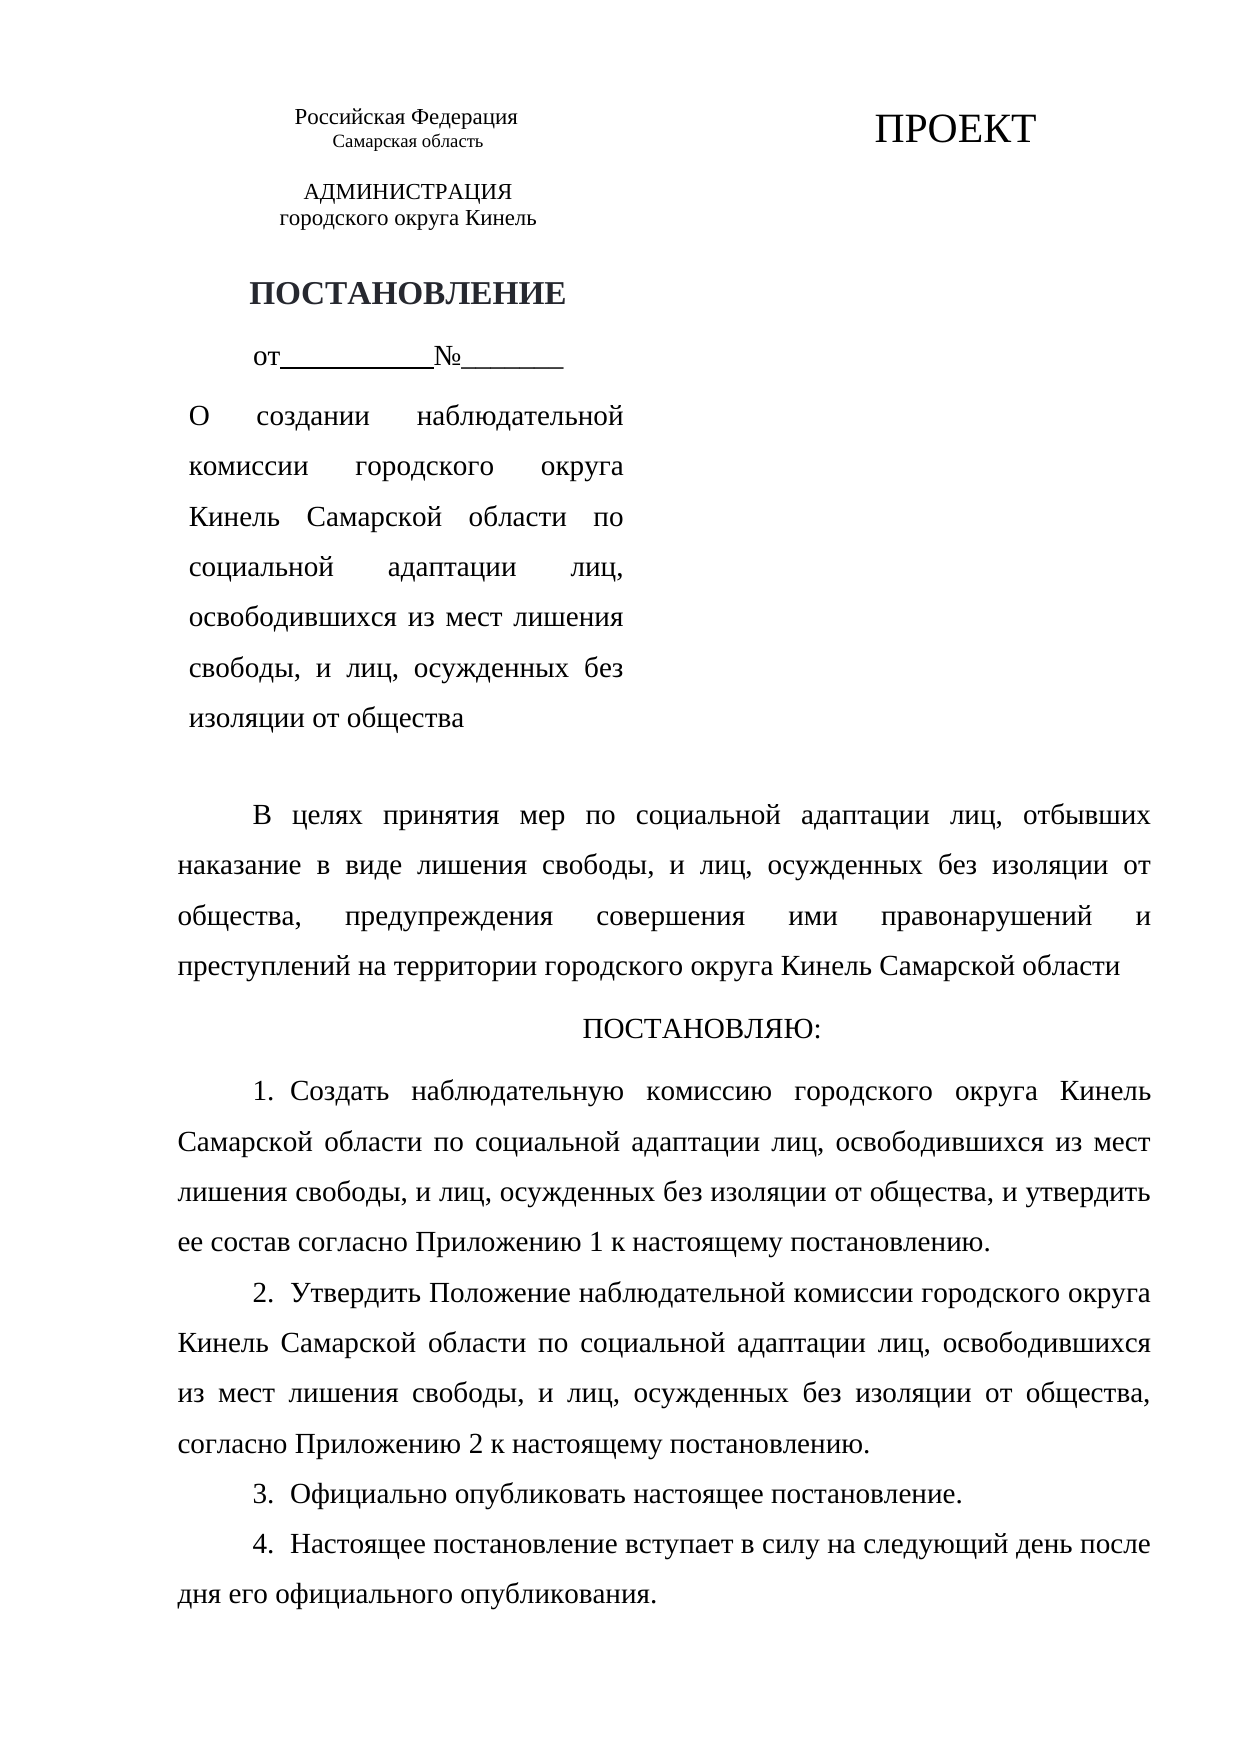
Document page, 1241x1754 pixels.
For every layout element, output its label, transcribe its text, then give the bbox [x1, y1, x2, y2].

list Создать наблюдательную комиссию городского округа Кинель Самарской области по социальной адаптации лиц, освободившихся из мест лишения свободы, и лиц, осужденных без изоляции от общества, и утвердить ее состав согласно Приложению 1 к настоящему постановлению. [177, 1073, 1152, 1258]
table_header Российская Федерация Самарская область АДМИНИСТРАЦИЯ городского округа Кинель ПОСТАНОВЛЕНИЕ от №_______ [177, 104, 635, 398]
text В целях принятия мер по социальной адаптации лиц, отбывших наказание в виде лишения свободы, и лиц, осужденных без изоляции от общества, предупреждения совершения ими правонарушений и преступлений на территории городского округа Кинель Самарской области [177, 797, 1152, 981]
list Настоящее постановление вступает в силу на следующий день после дня его официального опубликования. [177, 1526, 1152, 1610]
table_header ПРОЕКТ [635, 104, 1048, 398]
list Утвердить Положение наблюдательной комиссии городского округа Кинель Самарской области по социальной адаптации лиц, освободившихся из мест лишения свободы, и лиц, осужденных без изоляции от общества, согласно Приложению 2 к настоящему постановлению. [177, 1275, 1152, 1459]
text ПОСТАНОВЛЯЮ: [177, 1011, 1152, 1044]
list Официально опубликовать настоящее постановление. [177, 1476, 1152, 1509]
table_cell О создании наблюдательной комиссии городского округа Кинель Самарской области по социальной адаптации лиц, освободившихся из мест лишения свободы, и лиц, осужденных без изоляции от общества [177, 398, 635, 747]
